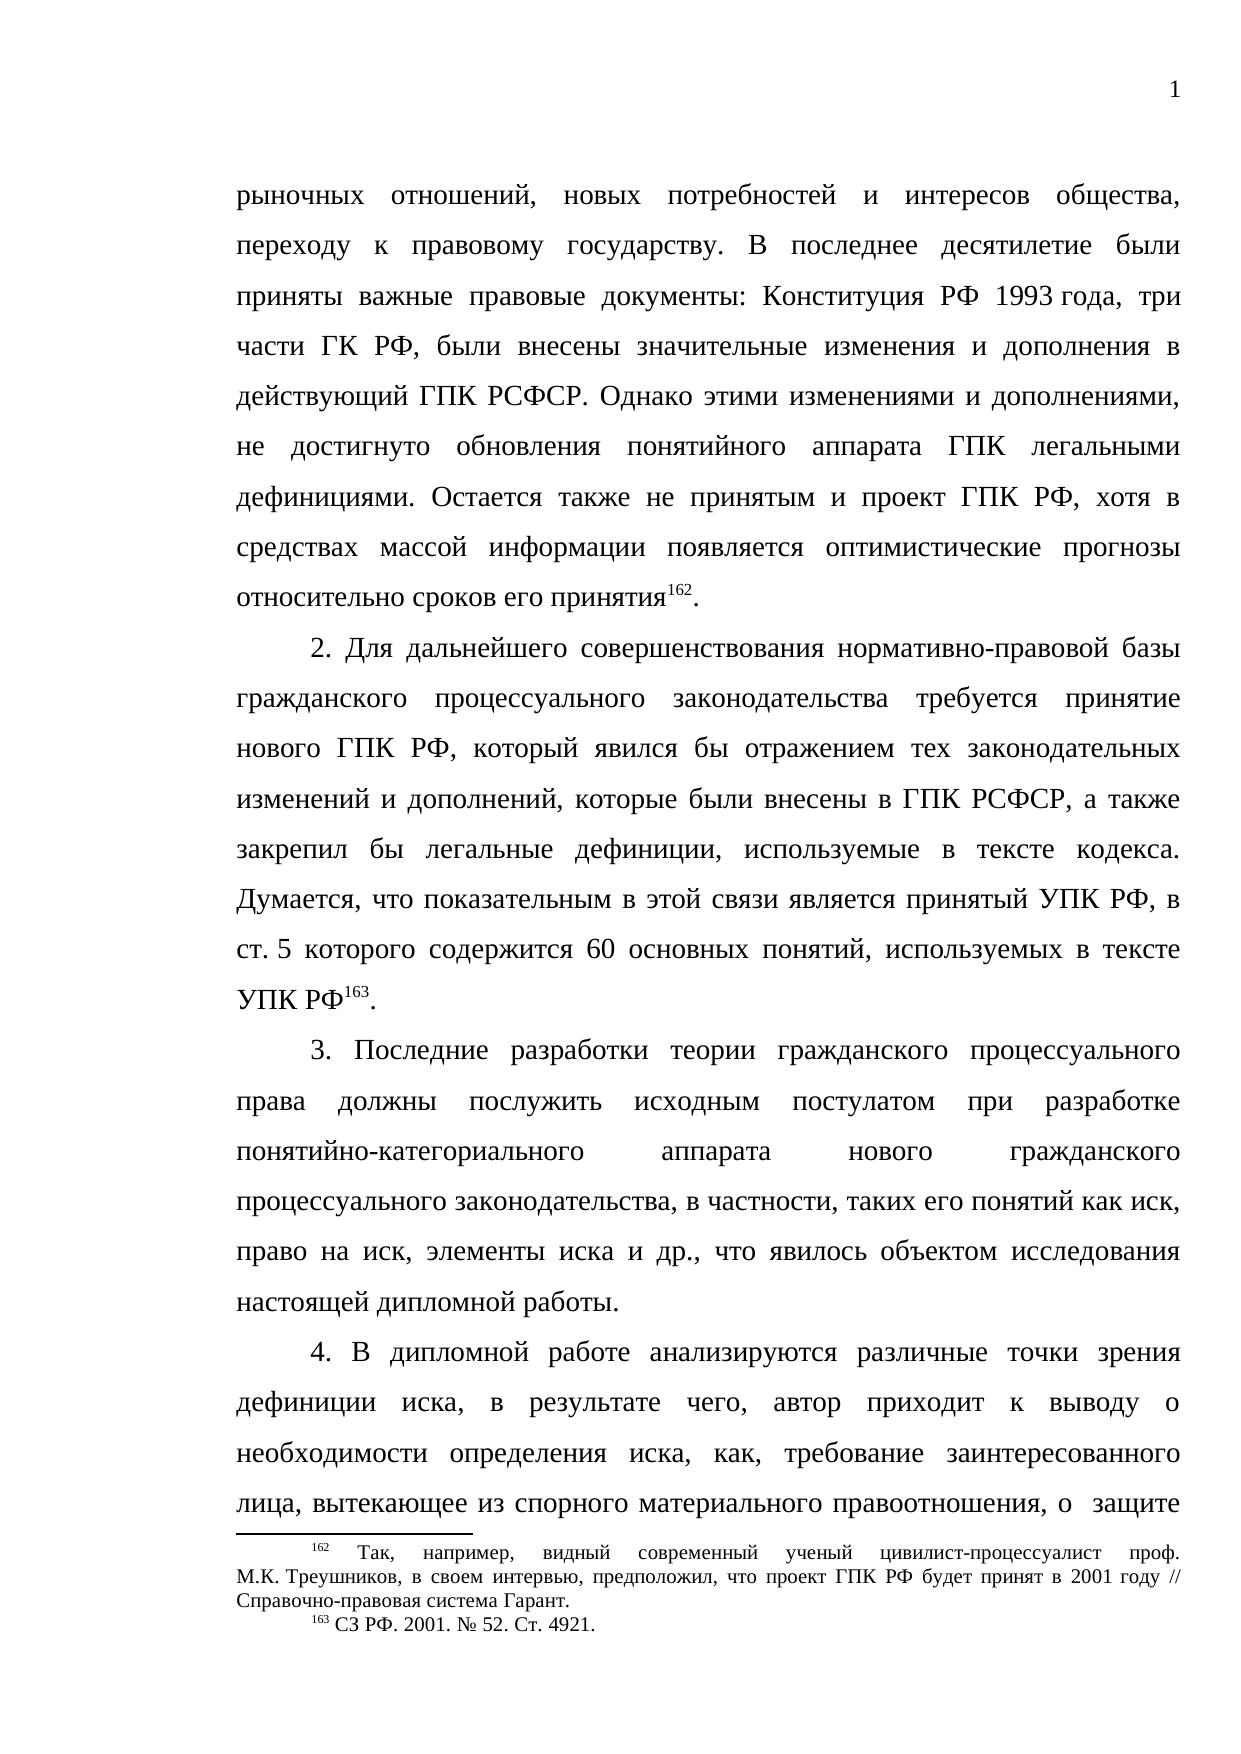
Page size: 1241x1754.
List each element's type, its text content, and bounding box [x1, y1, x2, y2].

text 2. Для дальнейшего совершенствования нормативно-правовой базы гражданского процессуального законодательства требуется принятие нового ГПК РФ, который явился бы отражением тех законодательных изменений и дополнений, которые были внесены в ГПК РСФСР, а также закрепил бы легальные дефиниции, используемые в тексте кодекса. Думается, что показательным в этой связи является принятый УПК РФ, в ст. 5 которого содержится 60 основных понятий, используемых в тексте УПК РФ. [236, 630, 1181, 1016]
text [236, 1334, 1181, 1519]
text 3. Последние разработки теории гражданского процессуального права должны послужить исходным постулатом при разработке понятийно-категориального аппарата нового гражданского процессуального законодательства, в частности, таких его понятий как иск, право на иск, элементы иска и др., что явилось объектом исследования настоящей дипломной работы. [236, 1032, 1181, 1318]
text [236, 177, 1181, 613]
